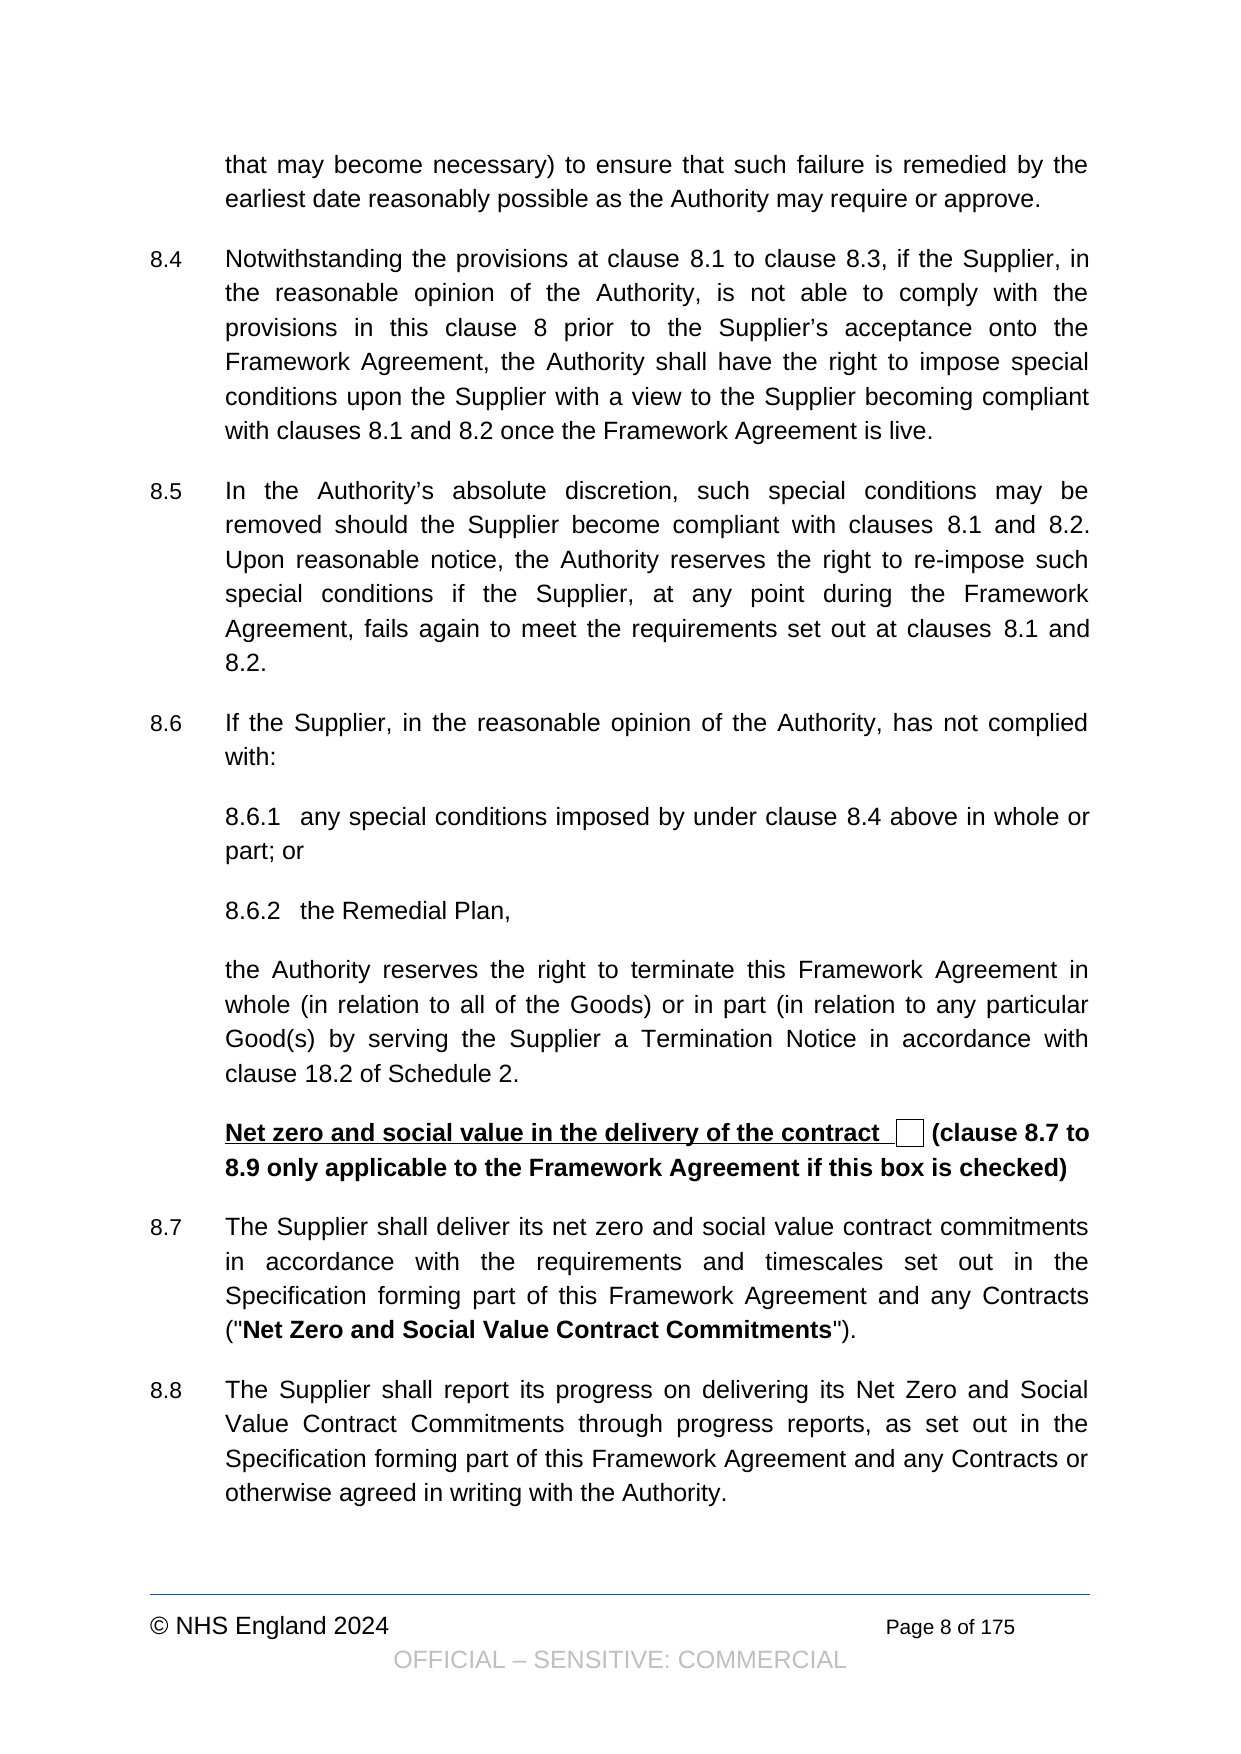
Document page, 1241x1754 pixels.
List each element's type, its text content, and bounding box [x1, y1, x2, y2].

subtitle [150, 150, 1090, 213]
subtitle The Supplier shall report its progress on delivering its Net Zero and Social Value Contract Commitments through progress reports, as set out in the Specification forming part of this Framework Agreement and any Contracts or otherwise agreed in writing with the Authority. [150, 1375, 1090, 1507]
subtitle the Authority reserves the right to terminate this Framework Agreement in whole (in relation to all of the Goods) or in part (in relation to any particular Good(s) by serving the Supplier a Termination Notice in accordance with clause 17.2 of Schedule 2. [225, 955, 1090, 1087]
subtitle 8.6.2 the Remedial Plan, [225, 896, 1090, 924]
subtitle 8.6.1 any special conditions imposed by under clause 8.4 above in whole or part; or [225, 802, 1090, 865]
subtitle If the Supplier, in the reasonable opinion of the Authority, has not complied with: [150, 708, 1090, 771]
subtitle Net zero and social value in the delivery of the contract (clause 8.7 to 8.9 only applicable to the Framework Agreement if this box is checked) [225, 1118, 1090, 1181]
subtitle The Supplier shall deliver its net zero and social value contract commitments in accordance with the requirements and timescales set out in the Specification forming part of this Framework Agreement and any Contracts ("Net Zero and Social Value Contract Commitments"). [150, 1212, 1090, 1344]
subtitle Notwithstanding the provisions at clause 8.1 to clause 8.3, if the Supplier, in the reasonable opinion of the Authority, is not able to comply with the provisions in this clause 8 prior to the Supplier’s acceptance onto the Framework Agreement, the Authority shall have the right to impose special conditions upon the Supplier with a view to the Supplier becoming compliant with clauses 8.1 and 8.2 once the Framework Agreement is live. [150, 244, 1090, 445]
subtitle In the Authority’s absolute discretion, such special conditions may be removed should the Supplier become compliant with clauses 8.1 and 8.2. Upon reasonable notice, the Authority reserves the right to re-impose such special conditions if the Supplier, at any point during the Framework Agreement, fails again to meet the requirements set out at clauses 8.1 and 8.2. [150, 476, 1090, 677]
